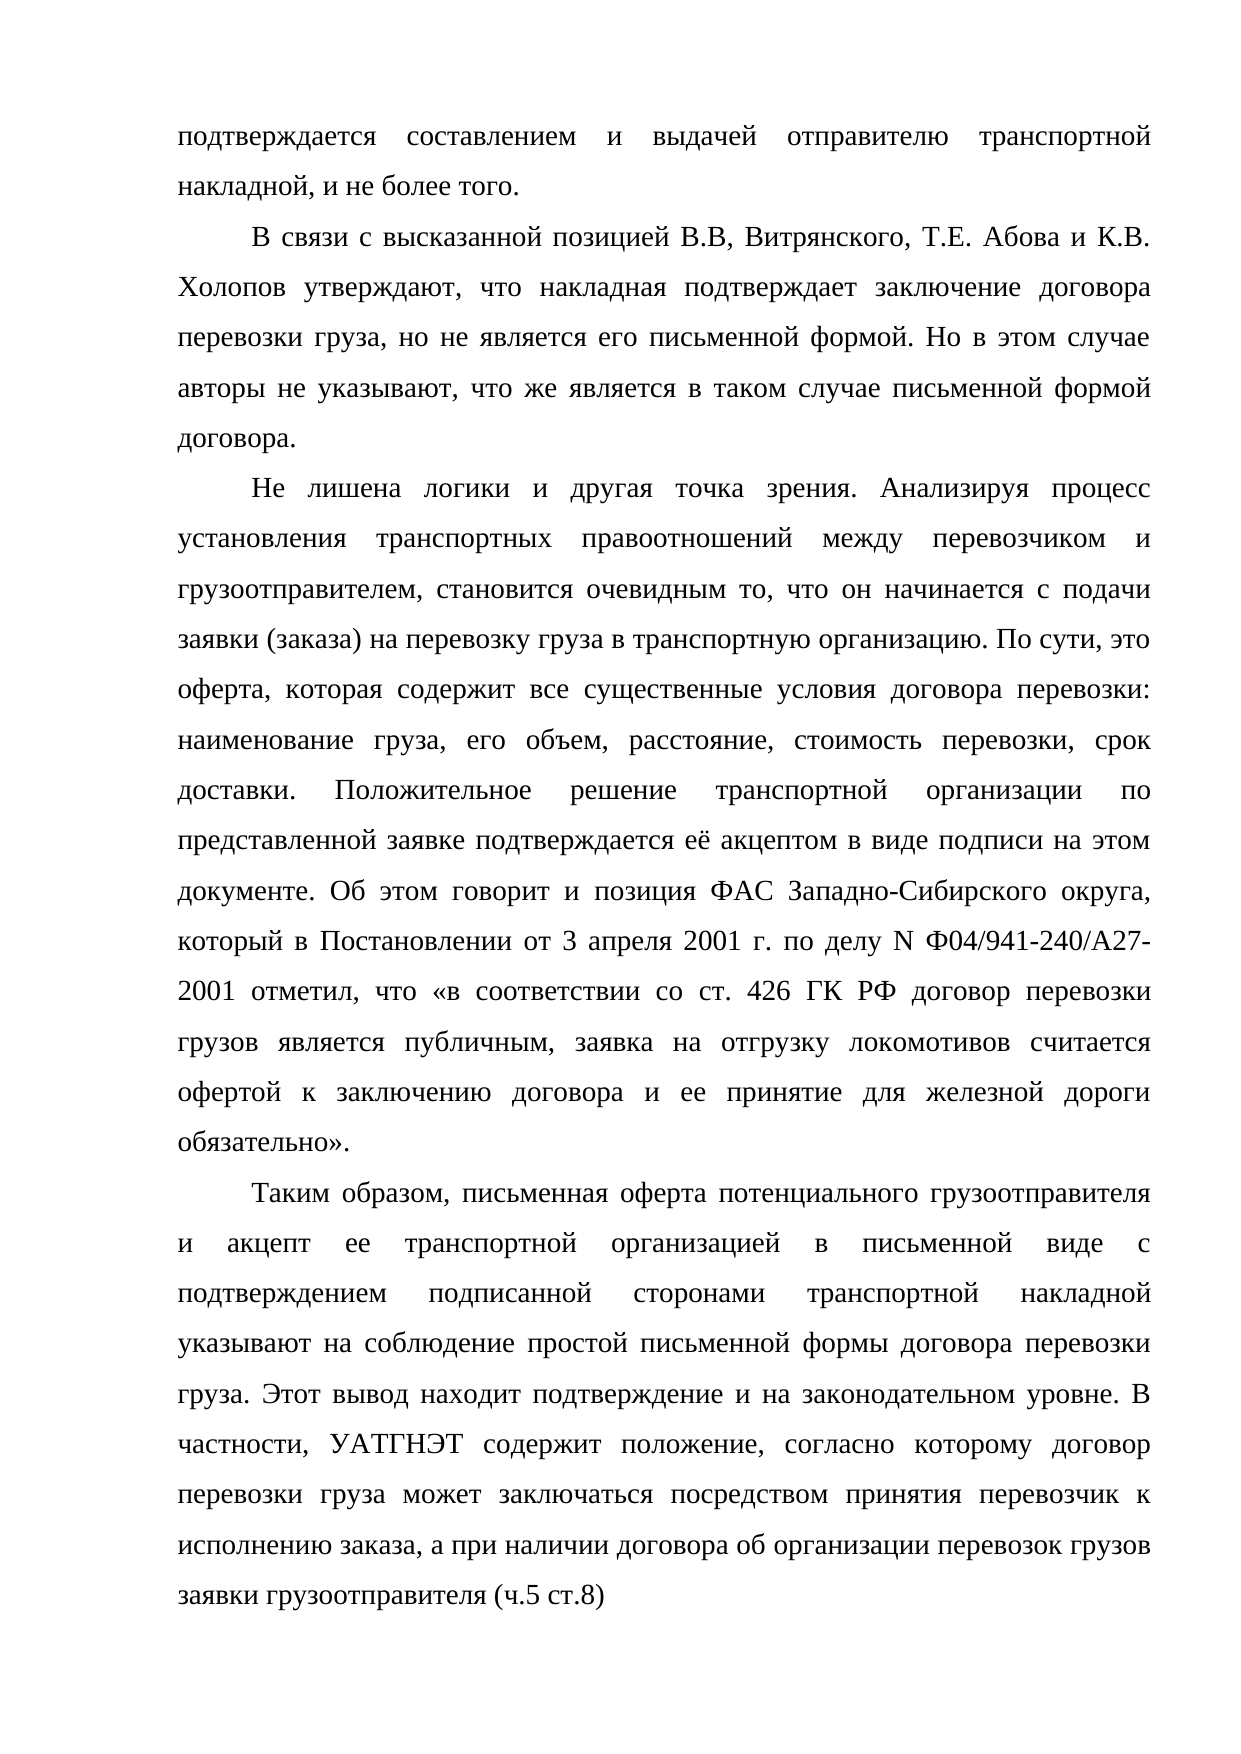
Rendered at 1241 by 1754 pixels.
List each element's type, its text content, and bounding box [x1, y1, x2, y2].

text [177, 118, 1152, 202]
text Не лишена логики и другая точка зрения. Анализируя процесс установления транспортных правоотношений между перевозчиком и грузоотправителем, становится очевидным то, что он начинается с подачи заявки (заказа) на перевозку груза в транспортную организацию. По сути, это оферта, которая содержит все существенные условия договора перевозки: наименование груза, его объем, расстояние, стоимость перевозки, срок доставки. Положительное решение транспортной организации по представленной заявке подтверждается её акцептом в виде подписи на этом документе. Об этом говорит и позиция ФАС Западно-Сибирского округа, который в Постановлении от 3 апреля . по делу N Ф04/941-240/А27-2001 отметил, что «в соответствии со ст. 426 ГК РФ договор перевозки грузов является публичным, заявка на отгрузку локомотивов считается офертой к заключению договора и ее принятие для железной дороги обязательно». [177, 470, 1152, 1158]
text Таким образом, письменная оферта потенциального грузоотправителя и акцепт ее транспортной организацией в письменной виде с подтверждением подписанной сторонами транспортной накладной указывают на соблюдение простой письменной формы договора перевозки груза. Этот вывод находит подтверждение и на законодательном уровне. В частности, УАТГНЭТ содержит положение, согласно которому договор перевозки груза может заключаться посредством принятия перевозчик к исполнению заказа, а при наличии договора об организации перевозок грузов заявки грузоотправителя (ч.5 ст.8) [177, 1175, 1152, 1611]
text В связи с высказанной позицией В.В, Витрянского, Т.Е. Абова и К.В. Холопов утверждают, что накладная подтверждает заключение договора перевозки груза, но не является его письменной формой. Но в этом случае авторы не указывают, что же является в таком случае письменной формой договора. [177, 219, 1152, 453]
